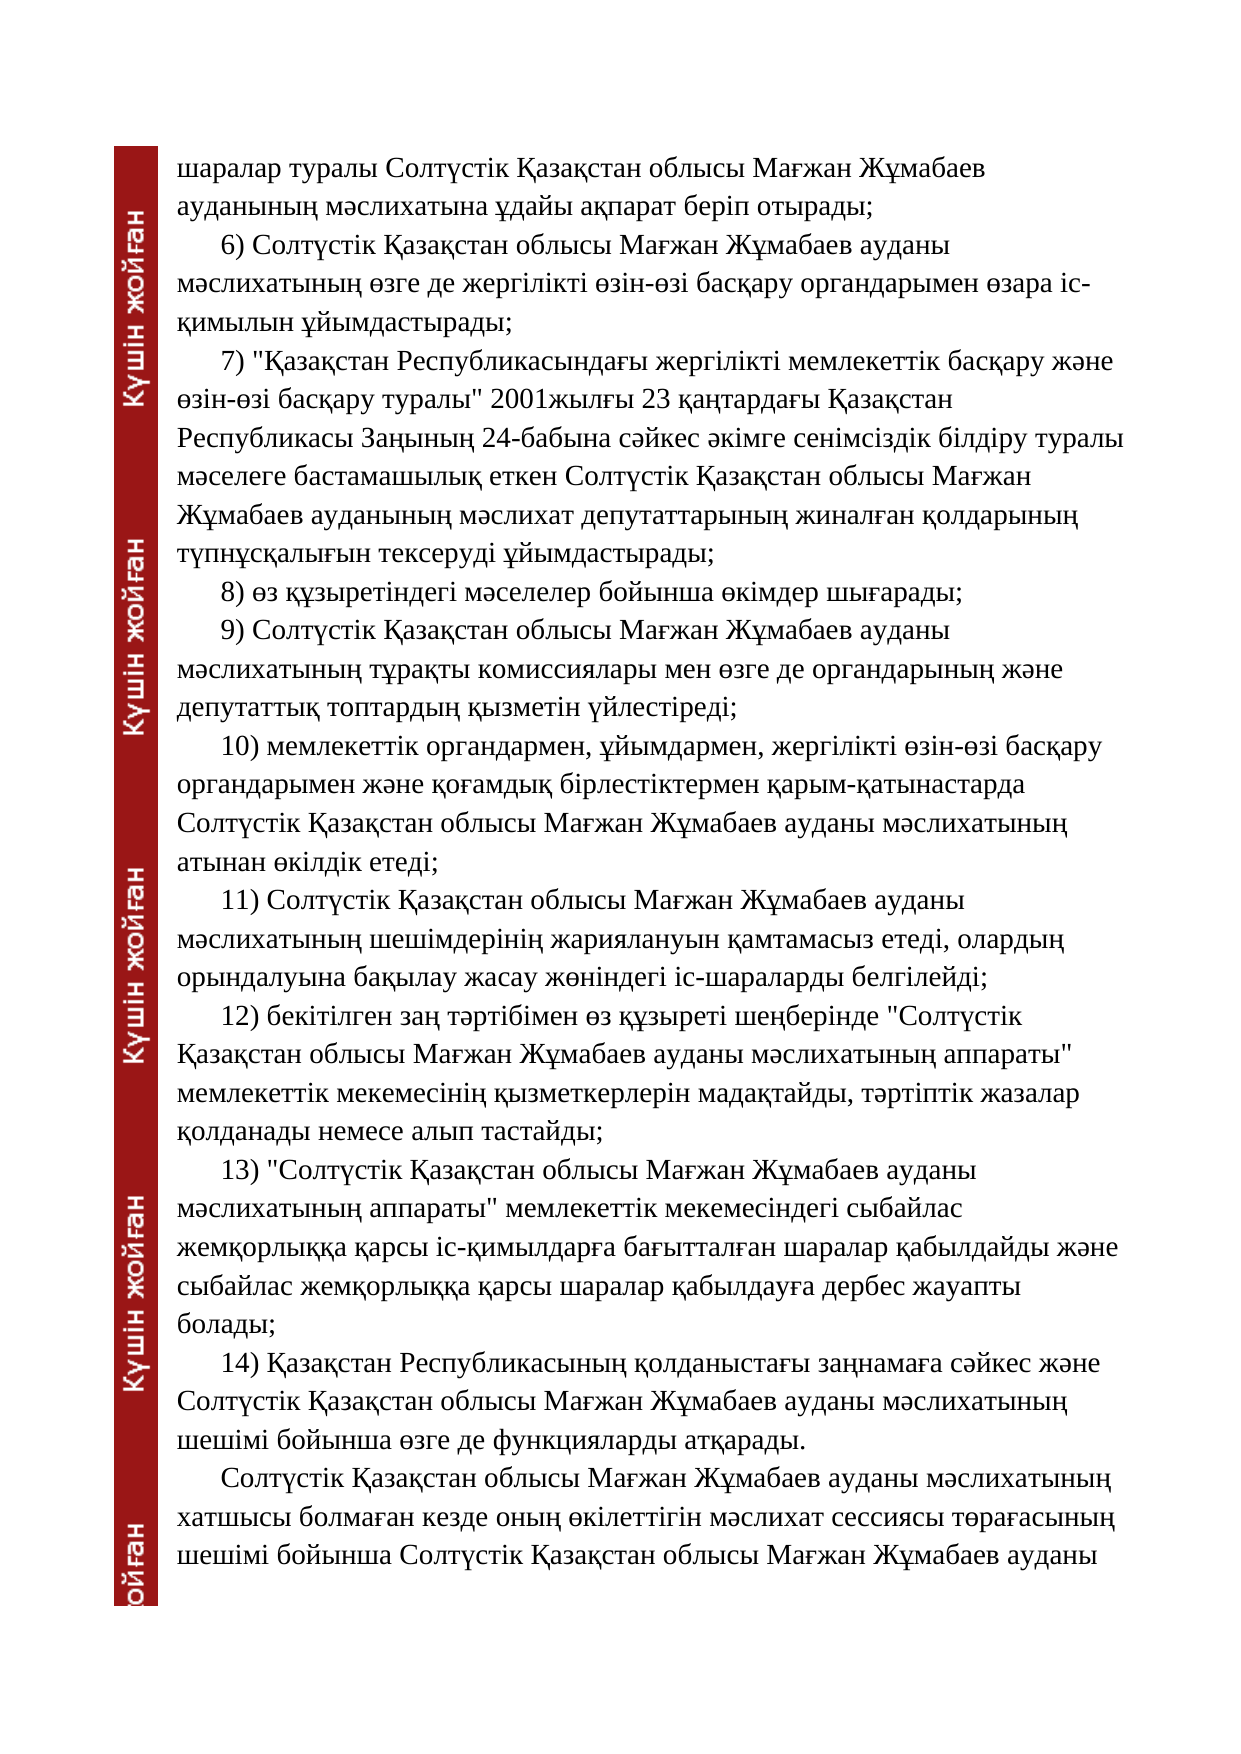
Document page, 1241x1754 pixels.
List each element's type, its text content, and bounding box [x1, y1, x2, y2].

picture [114, 146, 158, 150]
picture [114, 1571, 158, 1606]
